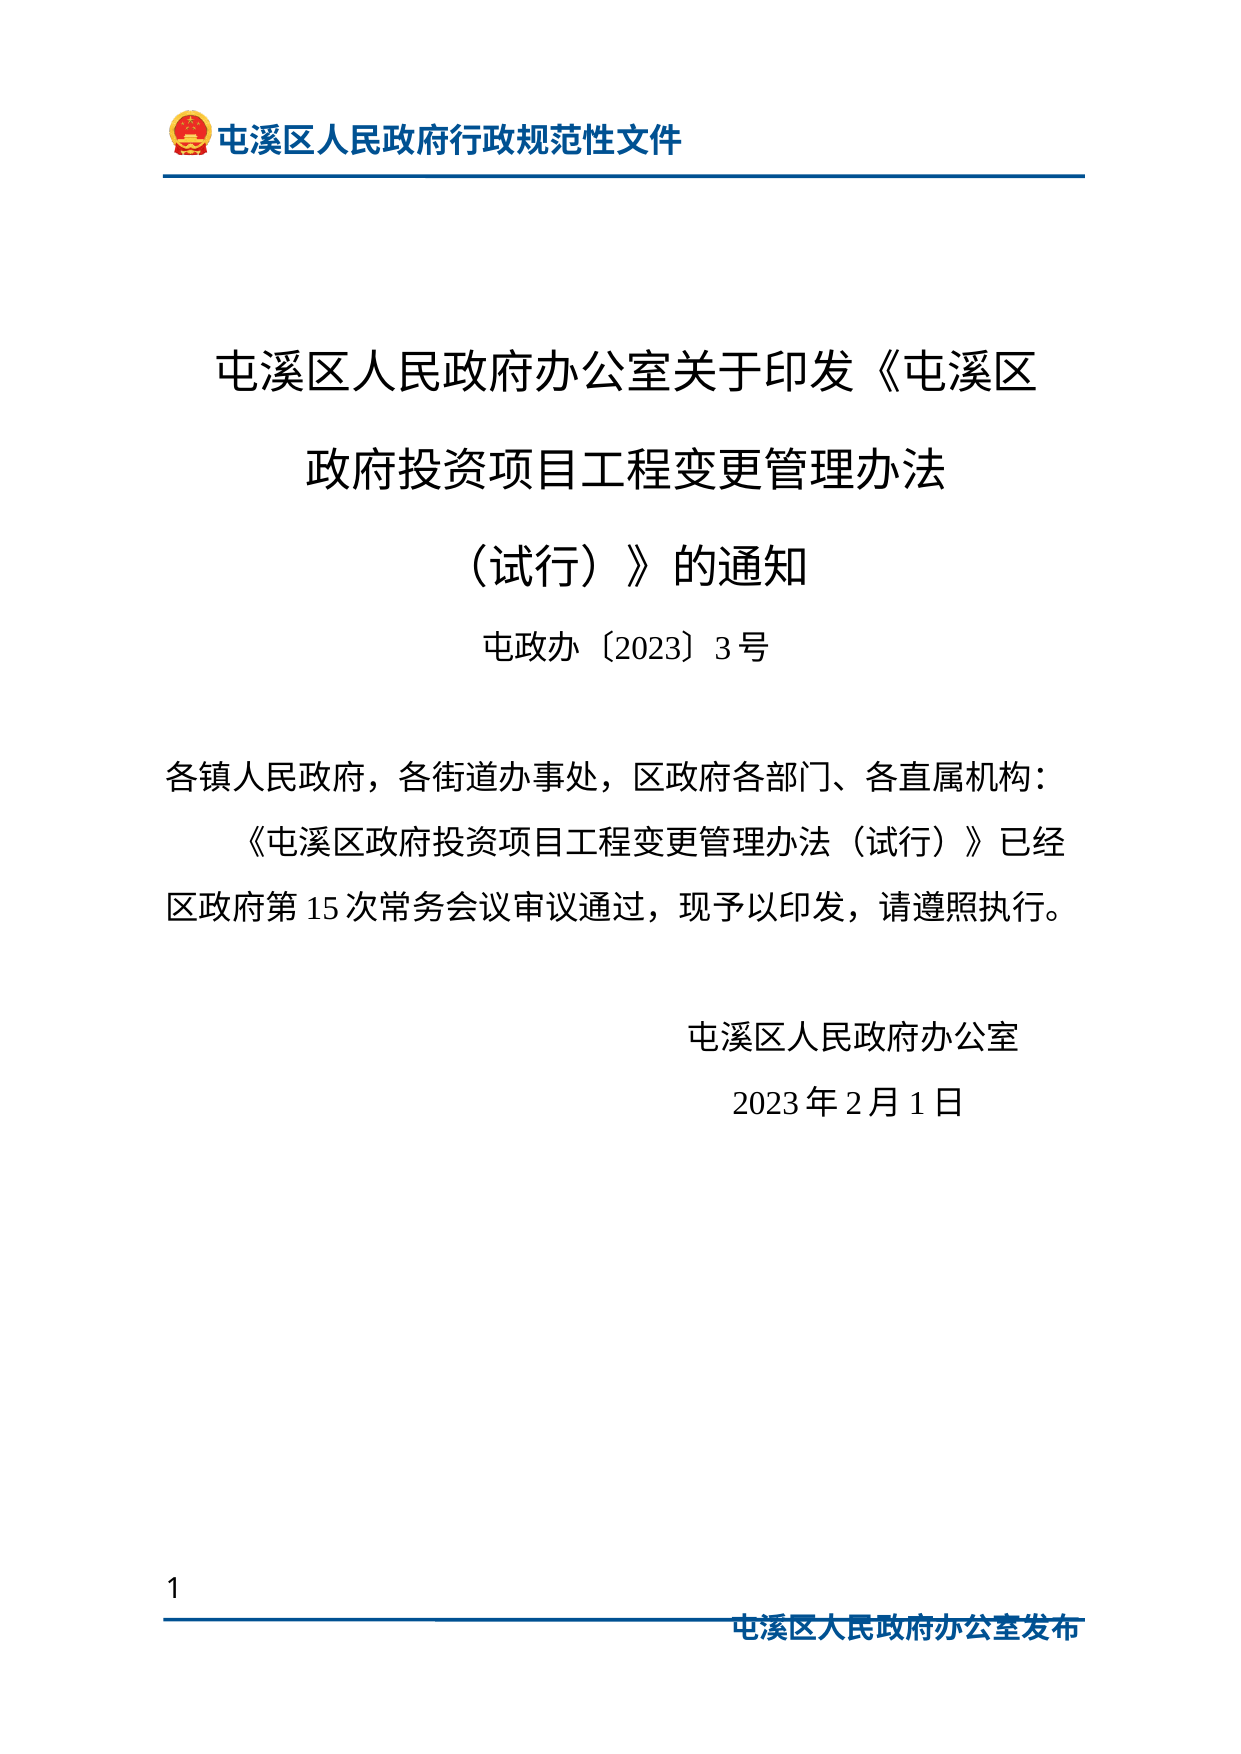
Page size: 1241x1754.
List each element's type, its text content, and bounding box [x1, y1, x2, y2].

text 屯溪区人民政府办公室 [165, 1002, 1087, 1067]
picture [165, 108, 216, 159]
text 屯政办〔2023〕3号 [165, 612, 1087, 677]
text 2023年2月1日 [165, 1067, 1087, 1132]
text 屯溪区人民政府办公室关于印发《屯溪区 [165, 320, 1087, 417]
text 各镇人民政府，各街道办事处，区政府各部门、各直属机构： [165, 742, 1087, 807]
text 《屯溪区政府投资项目工程变更管理办法（试行）》已经区政府第15次常务会议审议通过，现予以印发，请遵照执行。 [165, 807, 1087, 937]
text （试行）》的通知 [165, 515, 1087, 612]
text 政府投资项目工程变更管理办法 [165, 417, 1087, 515]
